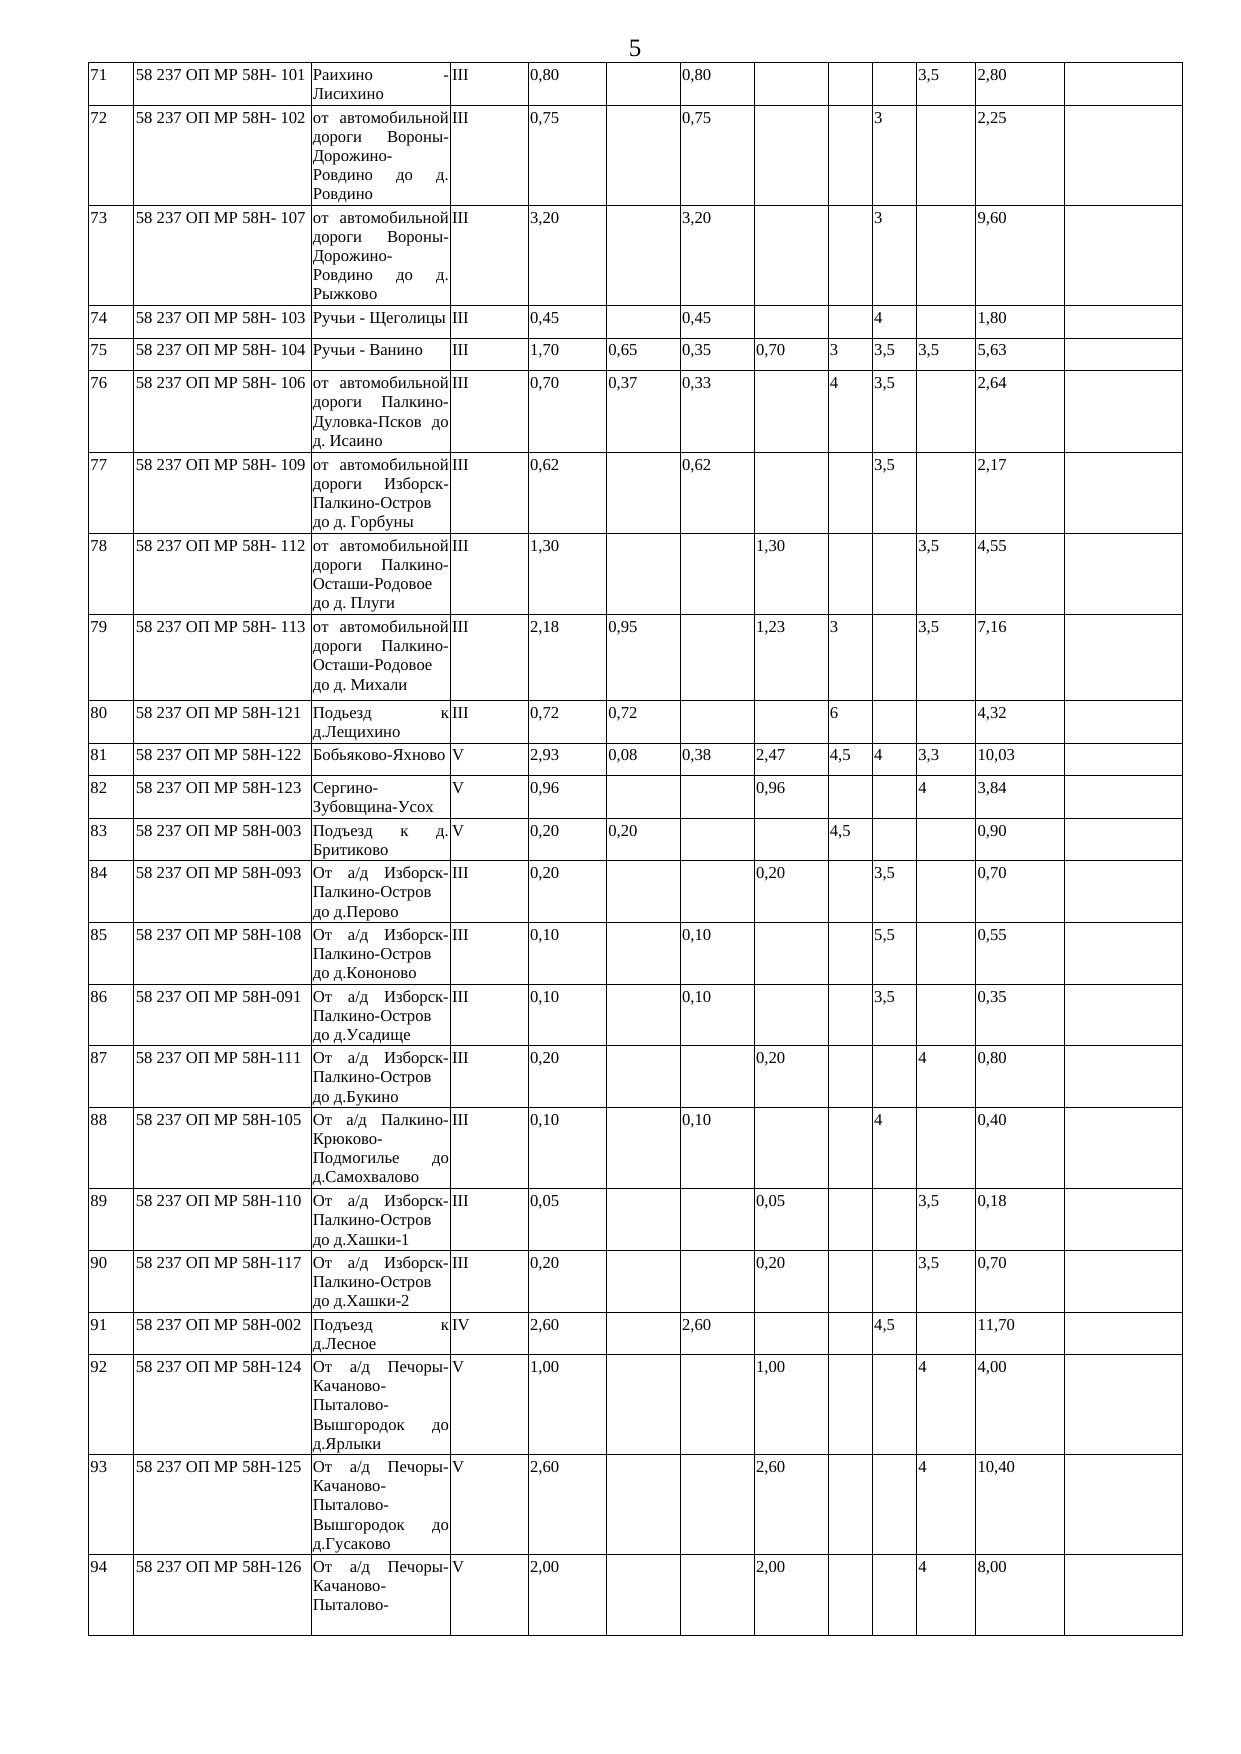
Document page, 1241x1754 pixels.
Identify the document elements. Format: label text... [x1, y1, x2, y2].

table_cell III [451, 1108, 528, 1188]
table_cell [1065, 1455, 1182, 1554]
table_cell 0,55 [976, 923, 1064, 984]
table_cell III [451, 615, 528, 700]
table_cell 0,33 [681, 371, 754, 452]
table_cell [681, 1355, 754, 1454]
table_cell 4 [917, 1046, 975, 1107]
table_cell 58 237 ОП МР 58Н-108 [134, 923, 311, 984]
table_cell 0,05 [529, 1189, 606, 1250]
table_cell 92 [89, 1355, 133, 1454]
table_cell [312, 1555, 450, 1635]
table_cell [873, 776, 916, 818]
table_cell [755, 63, 828, 105]
table_cell [755, 701, 828, 743]
table_cell [1065, 701, 1182, 743]
table_cell 2,60 [681, 1313, 754, 1354]
table_cell III [451, 339, 528, 370]
table_cell 3,84 [976, 776, 1064, 818]
table_cell [873, 701, 916, 743]
table_cell [755, 106, 828, 205]
table_cell 58 237 ОП МР 58Н- 107 [134, 206, 311, 305]
table_cell [681, 1251, 754, 1312]
table_cell III [451, 63, 528, 105]
table_cell [829, 923, 872, 984]
table_cell [607, 985, 680, 1045]
table_cell 72 [89, 106, 133, 205]
table_cell 87 [89, 1046, 133, 1107]
table_cell 82 [89, 776, 133, 818]
table_cell III [451, 371, 528, 452]
table_cell [1065, 985, 1182, 1045]
table_cell [1065, 776, 1182, 818]
table_cell 0,20 [529, 1251, 606, 1312]
table_cell [681, 615, 754, 700]
table_cell 88 [89, 1108, 133, 1188]
table_cell 58 237 ОП МР 58Н- 106 [134, 371, 311, 452]
table_cell 0,10 [681, 985, 754, 1045]
table_cell III [451, 1046, 528, 1107]
table_cell 8,00 [976, 1555, 1064, 1635]
table_cell 4,32 [976, 701, 1064, 743]
table_cell 2,47 [755, 744, 828, 775]
table_cell 0,18 [976, 1189, 1064, 1250]
table_cell 58 237 ОП МР 58Н-124 [134, 1355, 311, 1454]
table_cell 3,5 [917, 615, 975, 700]
table_cell 0,37 [607, 371, 680, 452]
table_cell [917, 1108, 975, 1188]
table_cell 79 [89, 615, 133, 700]
table_cell 3,5 [873, 371, 916, 452]
table_cell 1,00 [755, 1355, 828, 1454]
table_cell 3,5 [873, 985, 916, 1045]
table_cell [1065, 1555, 1182, 1635]
table_cell 11,70 [976, 1313, 1064, 1354]
table_cell [1065, 819, 1182, 860]
table_cell [607, 1355, 680, 1454]
table_cell 91 [89, 1313, 133, 1354]
table_cell [607, 306, 680, 338]
table_cell [917, 923, 975, 984]
table_cell 0,35 [681, 339, 754, 370]
table_cell 4 [917, 776, 975, 818]
table_cell V [451, 819, 528, 860]
table_cell 0,20 [755, 861, 828, 922]
table_cell III [451, 701, 528, 743]
table_cell [829, 106, 872, 205]
table_cell 81 [89, 744, 133, 775]
table_cell [873, 1189, 916, 1250]
table_cell От а/д Печоры-Качаново-Пыталово-Вышгородок до д.Гусаково [312, 1455, 450, 1554]
table_cell [873, 63, 916, 105]
table_cell [917, 1313, 975, 1354]
table_cell 3 [829, 615, 872, 700]
table_cell 0,20 [529, 861, 606, 922]
table_cell 2,93 [529, 744, 606, 775]
table_cell [681, 534, 754, 614]
table_cell 0,45 [529, 306, 606, 338]
table_cell 0,20 [529, 1046, 606, 1107]
table_cell V [451, 744, 528, 775]
table_cell [1065, 1189, 1182, 1250]
table_cell 2,80 [976, 63, 1064, 105]
table_cell 58 237 ОП МР 58Н-002 [134, 1313, 311, 1354]
table_cell 10,40 [976, 1455, 1064, 1554]
table_cell 85 [89, 923, 133, 984]
table_cell 0,72 [529, 701, 606, 743]
table_cell V [451, 1455, 528, 1554]
table_cell от автомобильной дороги Палкино-Осташи-Родовое до д. Михали [312, 615, 450, 700]
table_cell [681, 1555, 754, 1635]
table_cell [1065, 63, 1182, 105]
table_cell III [451, 453, 528, 533]
table_cell [873, 1355, 916, 1454]
table_cell 3,5 [873, 453, 916, 533]
table_cell 0,96 [529, 776, 606, 818]
table_cell 0,65 [607, 339, 680, 370]
table_cell [607, 1251, 680, 1312]
table_cell III [451, 106, 528, 205]
table_cell 4 [873, 306, 916, 338]
table_cell 4,5 [829, 819, 872, 860]
table_cell 0,20 [755, 1046, 828, 1107]
table_cell [1065, 534, 1182, 614]
table_cell [607, 1046, 680, 1107]
table_cell 58 237 ОП МР 58Н- 112 [134, 534, 311, 614]
table_cell от автомобильной дороги Палкино-Осташи-Родовое до д. Плуги [312, 534, 450, 614]
table_cell 0,80 [976, 1046, 1064, 1107]
table_cell [755, 206, 828, 305]
table_cell 3,3 [917, 744, 975, 775]
table_cell 3,5 [873, 861, 916, 922]
table_cell 4 [917, 1555, 975, 1635]
table_cell [829, 206, 872, 305]
table_cell [755, 985, 828, 1045]
table_cell V [451, 1355, 528, 1454]
table_cell [829, 1046, 872, 1107]
table_cell от автомобильной дороги Вороны-Дорожино-Ровдино до д. Ровдино [312, 106, 450, 205]
table_cell 1,00 [529, 1355, 606, 1454]
table_cell 58 237 ОП МР 58Н-123 [134, 776, 311, 818]
table_cell 4 [917, 1355, 975, 1454]
table_cell 4,5 [829, 744, 872, 775]
table_cell [755, 453, 828, 533]
table_cell 3,5 [873, 339, 916, 370]
table_cell 77 [89, 453, 133, 533]
table_cell 80 [89, 701, 133, 743]
table_cell 58 237 ОП МР 58Н- 113 [134, 615, 311, 700]
table_cell 0,10 [681, 1108, 754, 1188]
table_cell [755, 1313, 828, 1354]
table_cell Ручьи - Щеголицы [312, 306, 450, 338]
table_cell [681, 819, 754, 860]
table_cell [1065, 106, 1182, 205]
table_cell [829, 1555, 872, 1635]
table_cell 3,5 [917, 1189, 975, 1250]
table_cell V [451, 776, 528, 818]
table_cell 1,30 [529, 534, 606, 614]
table_cell от автомобильной дороги Палкино-Дуловка-Псков до д. Исаино [312, 371, 450, 452]
table_cell 4 [873, 1108, 916, 1188]
table_cell 83 [89, 819, 133, 860]
table_cell 58 237 ОП МР 58Н-121 [134, 701, 311, 743]
table_cell 58 237 ОП МР 58Н-093 [134, 861, 311, 922]
table_cell 0,80 [529, 63, 606, 105]
table_cell [607, 206, 680, 305]
table_cell Раихино - Лисихино [312, 63, 450, 105]
table_cell 0,70 [976, 1251, 1064, 1312]
table_cell 4,00 [976, 1355, 1064, 1454]
table_cell [917, 861, 975, 922]
table_cell [873, 819, 916, 860]
table_cell [607, 861, 680, 922]
table_cell 58 237 ОП МР 58Н-117 [134, 1251, 311, 1312]
table_cell [829, 1313, 872, 1354]
table_cell [917, 985, 975, 1045]
table_cell [755, 1108, 828, 1188]
table_cell 0,80 [681, 63, 754, 105]
table_cell 0,75 [529, 106, 606, 205]
table_cell [829, 306, 872, 338]
table_cell [829, 1455, 872, 1554]
table_cell [681, 701, 754, 743]
table_cell [1065, 1355, 1182, 1454]
table_cell 2,25 [976, 106, 1064, 205]
table_cell [917, 453, 975, 533]
table_cell Бобьяково-Яхново [312, 744, 450, 775]
table_cell [829, 1355, 872, 1454]
table_cell [829, 861, 872, 922]
table_cell От а/д Изборск-Палкино-Остров до д.Букино [312, 1046, 450, 1107]
table_cell [755, 306, 828, 338]
table_cell Подъезд к д. Бритиково [312, 819, 450, 860]
table_cell От а/д Печоры-Качаново-Пыталово-Вышгородок до д.Ярлыки [312, 1355, 450, 1454]
table_cell 2,18 [529, 615, 606, 700]
table_cell [1065, 1251, 1182, 1312]
table_cell 58 237 ОП МР 58Н-003 [134, 819, 311, 860]
table_cell 0,38 [681, 744, 754, 775]
table_cell [873, 1455, 916, 1554]
table_cell [1065, 371, 1182, 452]
table_cell 58 237 ОП МР 58Н-111 [134, 1046, 311, 1107]
table_cell [917, 106, 975, 205]
table_cell 9,60 [976, 206, 1064, 305]
table_cell [607, 1313, 680, 1354]
table_cell От а/д Изборск-Палкино-Остров до д.Кононово [312, 923, 450, 984]
table_cell 1,70 [529, 339, 606, 370]
table_cell III [451, 1189, 528, 1250]
table_cell 4,5 [873, 1313, 916, 1354]
table_cell 3,5 [917, 339, 975, 370]
table_cell 3,20 [529, 206, 606, 305]
table_cell [681, 1455, 754, 1554]
table_cell От а/д Изборск-Палкино-Остров до д.Хашки-1 [312, 1189, 450, 1250]
table_cell [1065, 206, 1182, 305]
table_cell 74 [89, 306, 133, 338]
table_cell 0,10 [529, 985, 606, 1045]
table_cell 0,70 [976, 861, 1064, 922]
table_cell 86 [89, 985, 133, 1045]
table_cell [829, 1251, 872, 1312]
table_cell [1065, 339, 1182, 370]
table_cell 0,90 [976, 819, 1064, 860]
table_cell [1065, 306, 1182, 338]
table_cell [607, 1108, 680, 1188]
table_cell 0,62 [681, 453, 754, 533]
table_cell [607, 106, 680, 205]
table_cell Ручьи - Ванино [312, 339, 450, 370]
table_cell 0,70 [755, 339, 828, 370]
table_cell от автомобильной дороги Вороны-Дорожино-Ровдино до д. Рыжково [312, 206, 450, 305]
table_cell [681, 1046, 754, 1107]
table_cell III [451, 923, 528, 984]
table_cell 0,10 [681, 923, 754, 984]
table_cell [829, 776, 872, 818]
table_cell 7,16 [976, 615, 1064, 700]
table_cell 1,23 [755, 615, 828, 700]
table_cell 71 [89, 63, 133, 105]
table_cell 4,55 [976, 534, 1064, 614]
table_cell III [451, 1251, 528, 1312]
table_cell 6 [829, 701, 872, 743]
table_cell 0,75 [681, 106, 754, 205]
table_cell 58 237 ОП МР 58Н-091 [134, 985, 311, 1045]
table_cell [917, 701, 975, 743]
table_cell 0,10 [529, 1108, 606, 1188]
table_cell [829, 534, 872, 614]
table_cell [607, 1555, 680, 1635]
table_cell 0,95 [607, 615, 680, 700]
table_cell [917, 206, 975, 305]
table_cell 58 237 ОП МР 58Н- 101 [134, 63, 311, 105]
table_cell [607, 453, 680, 533]
table_cell 58 237 ОП МР 58Н-110 [134, 1189, 311, 1250]
table_cell [829, 63, 872, 105]
table_cell [1065, 1046, 1182, 1107]
table_cell 93 [89, 1455, 133, 1554]
table_cell [607, 1189, 680, 1250]
table_cell 4 [829, 371, 872, 452]
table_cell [134, 1555, 311, 1635]
table_cell 3,5 [917, 1251, 975, 1312]
table_cell 5,63 [976, 339, 1064, 370]
table_cell [873, 1555, 916, 1635]
table_cell [1065, 1108, 1182, 1188]
table_cell V [451, 1555, 528, 1635]
table_cell Подъезд к д.Лесное [312, 1313, 450, 1354]
table_cell 0,40 [976, 1108, 1064, 1188]
table_cell [755, 923, 828, 984]
table_cell 2,60 [755, 1455, 828, 1554]
table_cell [917, 306, 975, 338]
table_cell 0,10 [529, 923, 606, 984]
table_cell [755, 371, 828, 452]
table_cell 0,08 [607, 744, 680, 775]
table_cell 3 [873, 106, 916, 205]
table_cell III [451, 985, 528, 1045]
table_cell [681, 861, 754, 922]
table_cell 3,5 [917, 534, 975, 614]
table_cell 58 237 ОП МР 58Н- 103 [134, 306, 311, 338]
table_cell [873, 1046, 916, 1107]
table_cell 3 [873, 206, 916, 305]
table_cell [681, 776, 754, 818]
table_cell [681, 1189, 754, 1250]
table_cell [829, 985, 872, 1045]
table_cell 58 237 ОП МР 58Н- 104 [134, 339, 311, 370]
table_cell [829, 1189, 872, 1250]
table_cell 89 [89, 1189, 133, 1250]
table_cell 76 [89, 371, 133, 452]
table_cell [829, 453, 872, 533]
table_cell 0,62 [529, 453, 606, 533]
table_cell [755, 819, 828, 860]
table_cell [873, 534, 916, 614]
table_cell Сергино-Зубовщина-Усох [312, 776, 450, 818]
table_cell 5,5 [873, 923, 916, 984]
table_cell [829, 1108, 872, 1188]
table_cell 84 [89, 861, 133, 922]
table_cell [917, 819, 975, 860]
table_cell [873, 615, 916, 700]
table_cell [607, 534, 680, 614]
table_cell 2,00 [529, 1555, 606, 1635]
table_cell 0,20 [529, 819, 606, 860]
table_cell III [451, 206, 528, 305]
table_cell [607, 63, 680, 105]
table_cell 0,72 [607, 701, 680, 743]
table_cell От а/д Палкино-Крюково-Подмогилье до д.Самохвалово [312, 1108, 450, 1188]
table_cell 58 237 ОП МР 58Н- 109 [134, 453, 311, 533]
table_cell 58 237 ОП МР 58Н-122 [134, 744, 311, 775]
table_cell [607, 776, 680, 818]
table_cell [1065, 744, 1182, 775]
table_cell 3,20 [681, 206, 754, 305]
table_cell 0,70 [529, 371, 606, 452]
table_cell 0,35 [976, 985, 1064, 1045]
table_cell 2,17 [976, 453, 1064, 533]
table_cell 0,05 [755, 1189, 828, 1250]
table_cell 58 237 ОП МР 58Н-105 [134, 1108, 311, 1188]
table_cell III [451, 306, 528, 338]
table_cell 2,64 [976, 371, 1064, 452]
table_cell 4 [917, 1455, 975, 1554]
table_cell 58 237 ОП МР 58Н-125 [134, 1455, 311, 1554]
table_cell 1,30 [755, 534, 828, 614]
table_cell [873, 1251, 916, 1312]
table_cell 2,60 [529, 1455, 606, 1554]
table_cell 0,20 [607, 819, 680, 860]
table_cell 2,60 [529, 1313, 606, 1354]
table_cell 10,03 [976, 744, 1064, 775]
table_cell [1065, 453, 1182, 533]
table_cell Подьезд к д.Лещихино [312, 701, 450, 743]
table_cell IV [451, 1313, 528, 1354]
table_cell 0,45 [681, 306, 754, 338]
table_cell 75 [89, 339, 133, 370]
table_cell [917, 371, 975, 452]
table_cell 0,20 [755, 1251, 828, 1312]
table_cell [1065, 615, 1182, 700]
table_cell 3,5 [917, 63, 975, 105]
table_cell III [451, 534, 528, 614]
table_cell 0,96 [755, 776, 828, 818]
table_cell [1065, 1313, 1182, 1354]
table_cell III [451, 861, 528, 922]
table_cell 73 [89, 206, 133, 305]
table_cell от автомобильной дороги Изборск-Палкино-Остров до д. Горбуны [312, 453, 450, 533]
table_cell [1065, 861, 1182, 922]
table_cell От а/д Изборск-Палкино-Остров до д.Усадище [312, 985, 450, 1045]
table_cell 78 [89, 534, 133, 614]
table_cell 2,00 [755, 1555, 828, 1635]
table_cell 4 [873, 744, 916, 775]
table_cell От а/д Изборск-Палкино-Остров до д.Хашки-2 [312, 1251, 450, 1312]
table_cell [1065, 923, 1182, 984]
table_cell 1,80 [976, 306, 1064, 338]
table_cell 58 237 ОП МР 58Н- 102 [134, 106, 311, 205]
table_cell 3 [829, 339, 872, 370]
table_cell [607, 923, 680, 984]
table_cell От а/д Изборск-Палкино-Остров до д.Перово [312, 861, 450, 922]
table_cell 90 [89, 1251, 133, 1312]
table_cell 94 [89, 1555, 133, 1635]
table_cell [607, 1455, 680, 1554]
